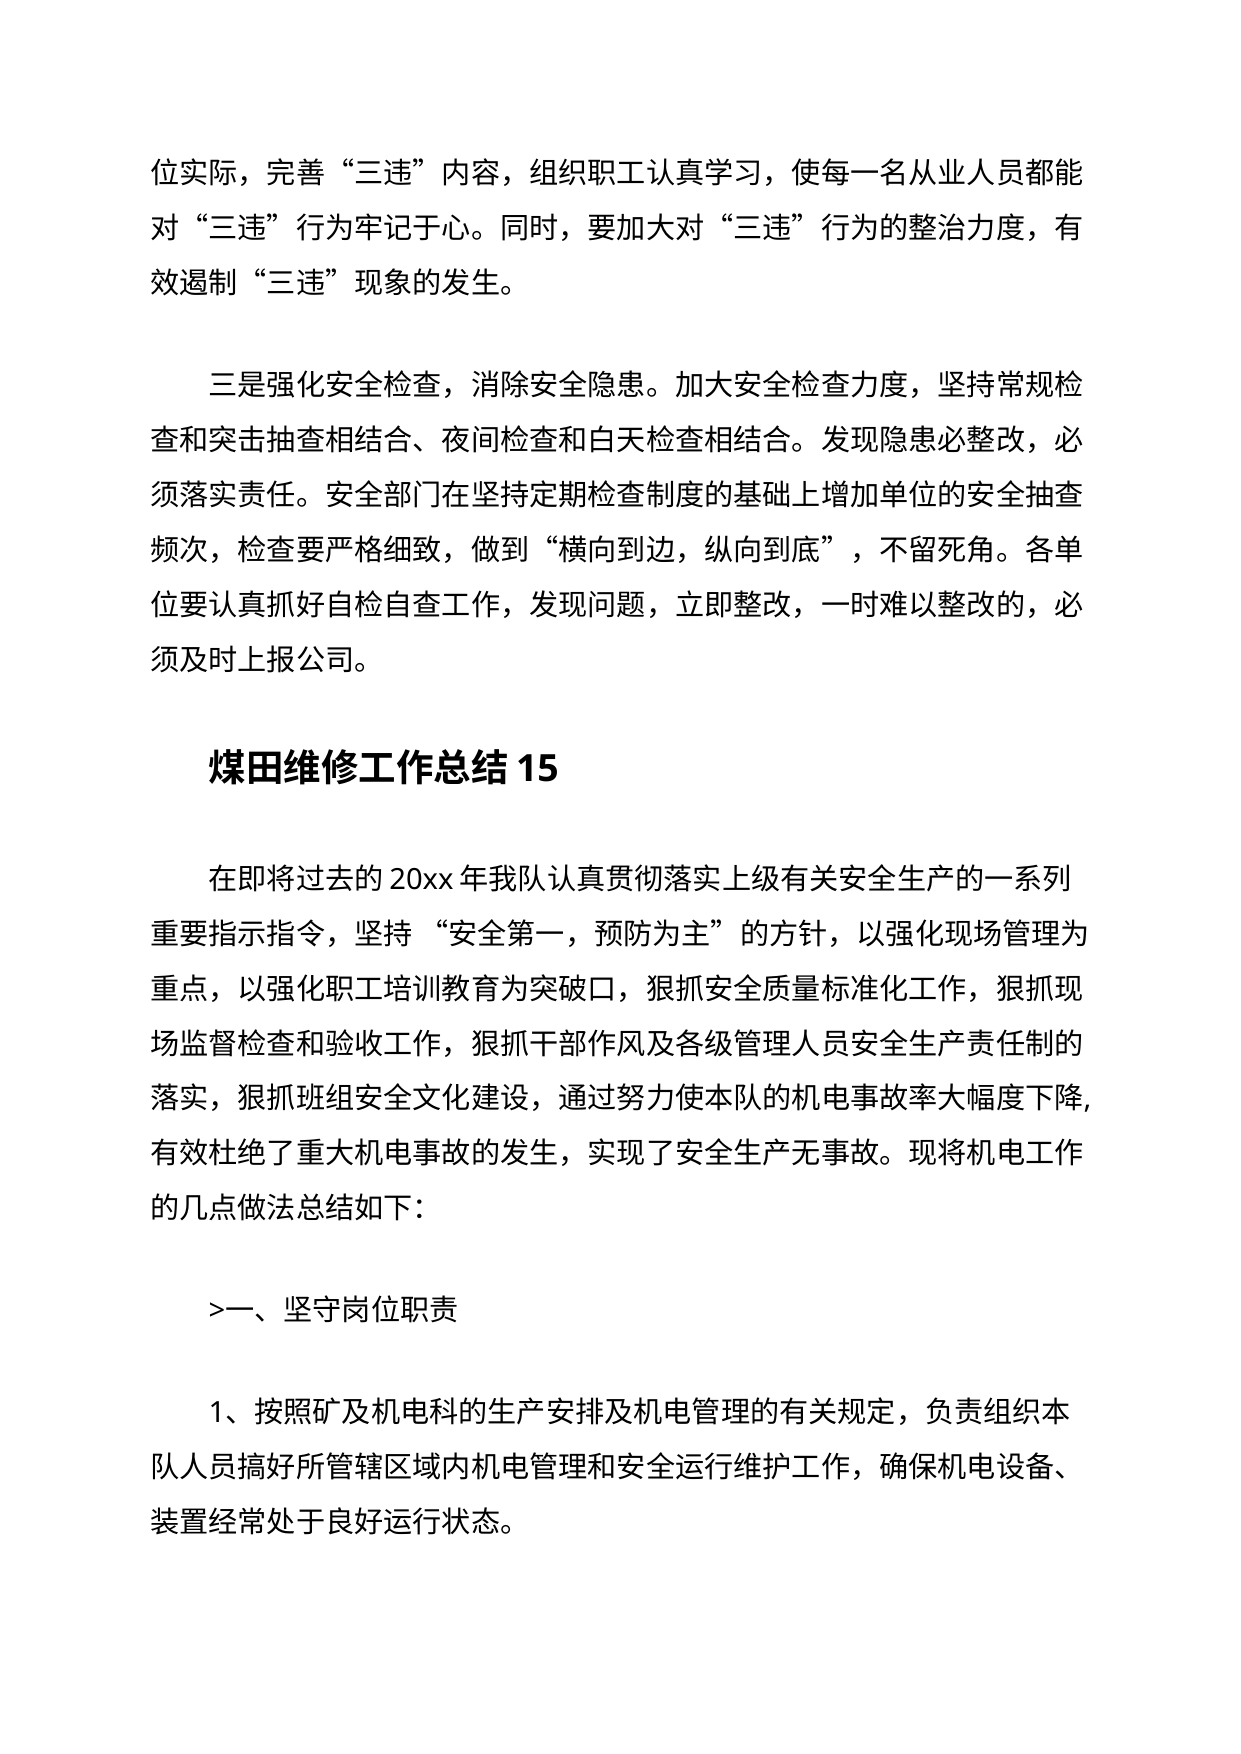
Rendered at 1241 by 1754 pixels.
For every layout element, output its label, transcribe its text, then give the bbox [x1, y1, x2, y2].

text 三是强化安全检查，消除安全隐患。加大安全检查力度，坚持常规检查和突击抽查相结合、夜间检查和白天检查相结合。发现隐患必整改，必须落实责任。安全部门在坚持定期检查制度的基础上增加单位的安全抽查频次，检查要严格细致，做到“横向到边，纵向到底”，不留死角。各单位要认真抓好自检自查工作，发现问题，立即整改，一时难以整改的，必须及时上报公司。 [150, 362, 1090, 678]
text 煤田维修工作总结15 [150, 738, 1090, 792]
text >一、坚守岗位职责 [150, 1287, 1090, 1329]
text 1、按照矿及机电科的生产安排及机电管理的有关规定，负责组织本队人员搞好所管辖区域内机电管理和安全运行维护工作，确保机电设备、装置经常处于良好运行状态。 [150, 1389, 1090, 1541]
text 在即将过去的20xx年我队认真贯彻落实上级有关安全生产的一系列重要指示指令，坚持 “安全第一，预防为主”的方针，以强化现场管理为重点，以强化职工培训教育为突破口，狠抓安全质量标准化工作，狠抓现场监督检查和验收工作，狠抓干部作风及各级管理人员安全生产责任制的落实，狠抓班组安全文化建设，通过努力使本队的机电事故率大幅度下降,有效杜绝了重大机电事故的发生，实现了安全生产无事故。现将机电工作的几点做法总结如下： [150, 855, 1090, 1227]
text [150, 150, 1090, 302]
